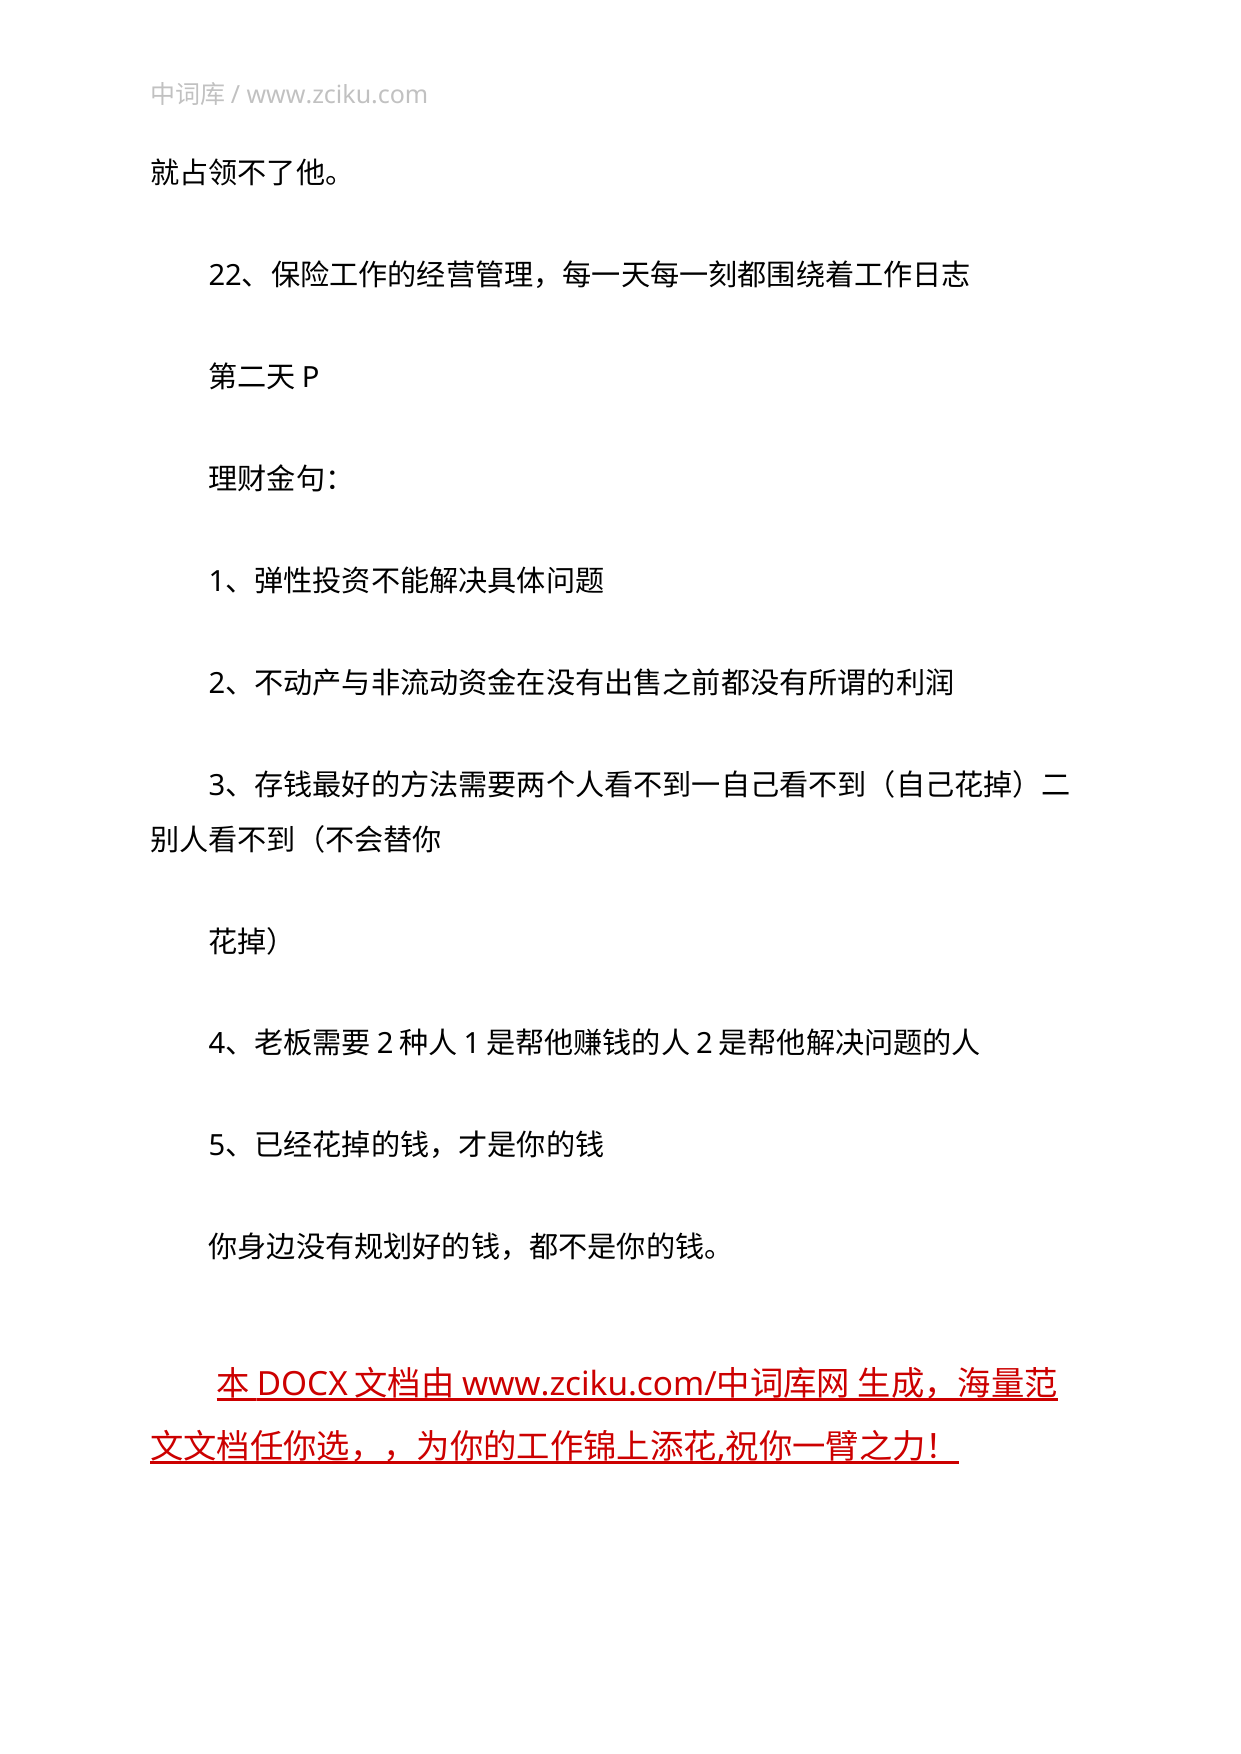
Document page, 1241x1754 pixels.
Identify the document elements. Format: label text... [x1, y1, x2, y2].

text 3、存钱最好的方法需要两个人看不到一自己看不到（自己花掉）二别人看不到（不会替你 [150, 761, 1090, 859]
text 4、老板需要2种人1是帮他赚钱的人2是帮他解决问题的人 [150, 1020, 1090, 1062]
text 2、不动产与非流动资金在没有出售之前都没有所谓的利润 [150, 659, 1090, 702]
text 你身边没有规划好的钱，都不是你的钱。 [150, 1224, 1090, 1266]
text 22、保险工作的经营管理，每一天每一刻都围绕着工作日志 [150, 252, 1090, 294]
text 5、已经花掉的钱，才是你的钱 [150, 1122, 1090, 1164]
text 第二天P [150, 354, 1090, 396]
text 本DOCX文档由 www.zciku.com/中词库网 生成，海量范文文档任你选，，为你的工作锦上添花,祝你一臂之力！ [150, 1357, 1090, 1468]
text 1、弹性投资不能解决具体问题 [150, 557, 1090, 600]
text 理财金句： [150, 456, 1090, 498]
text 花掉） [150, 918, 1090, 961]
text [150, 150, 1090, 192]
